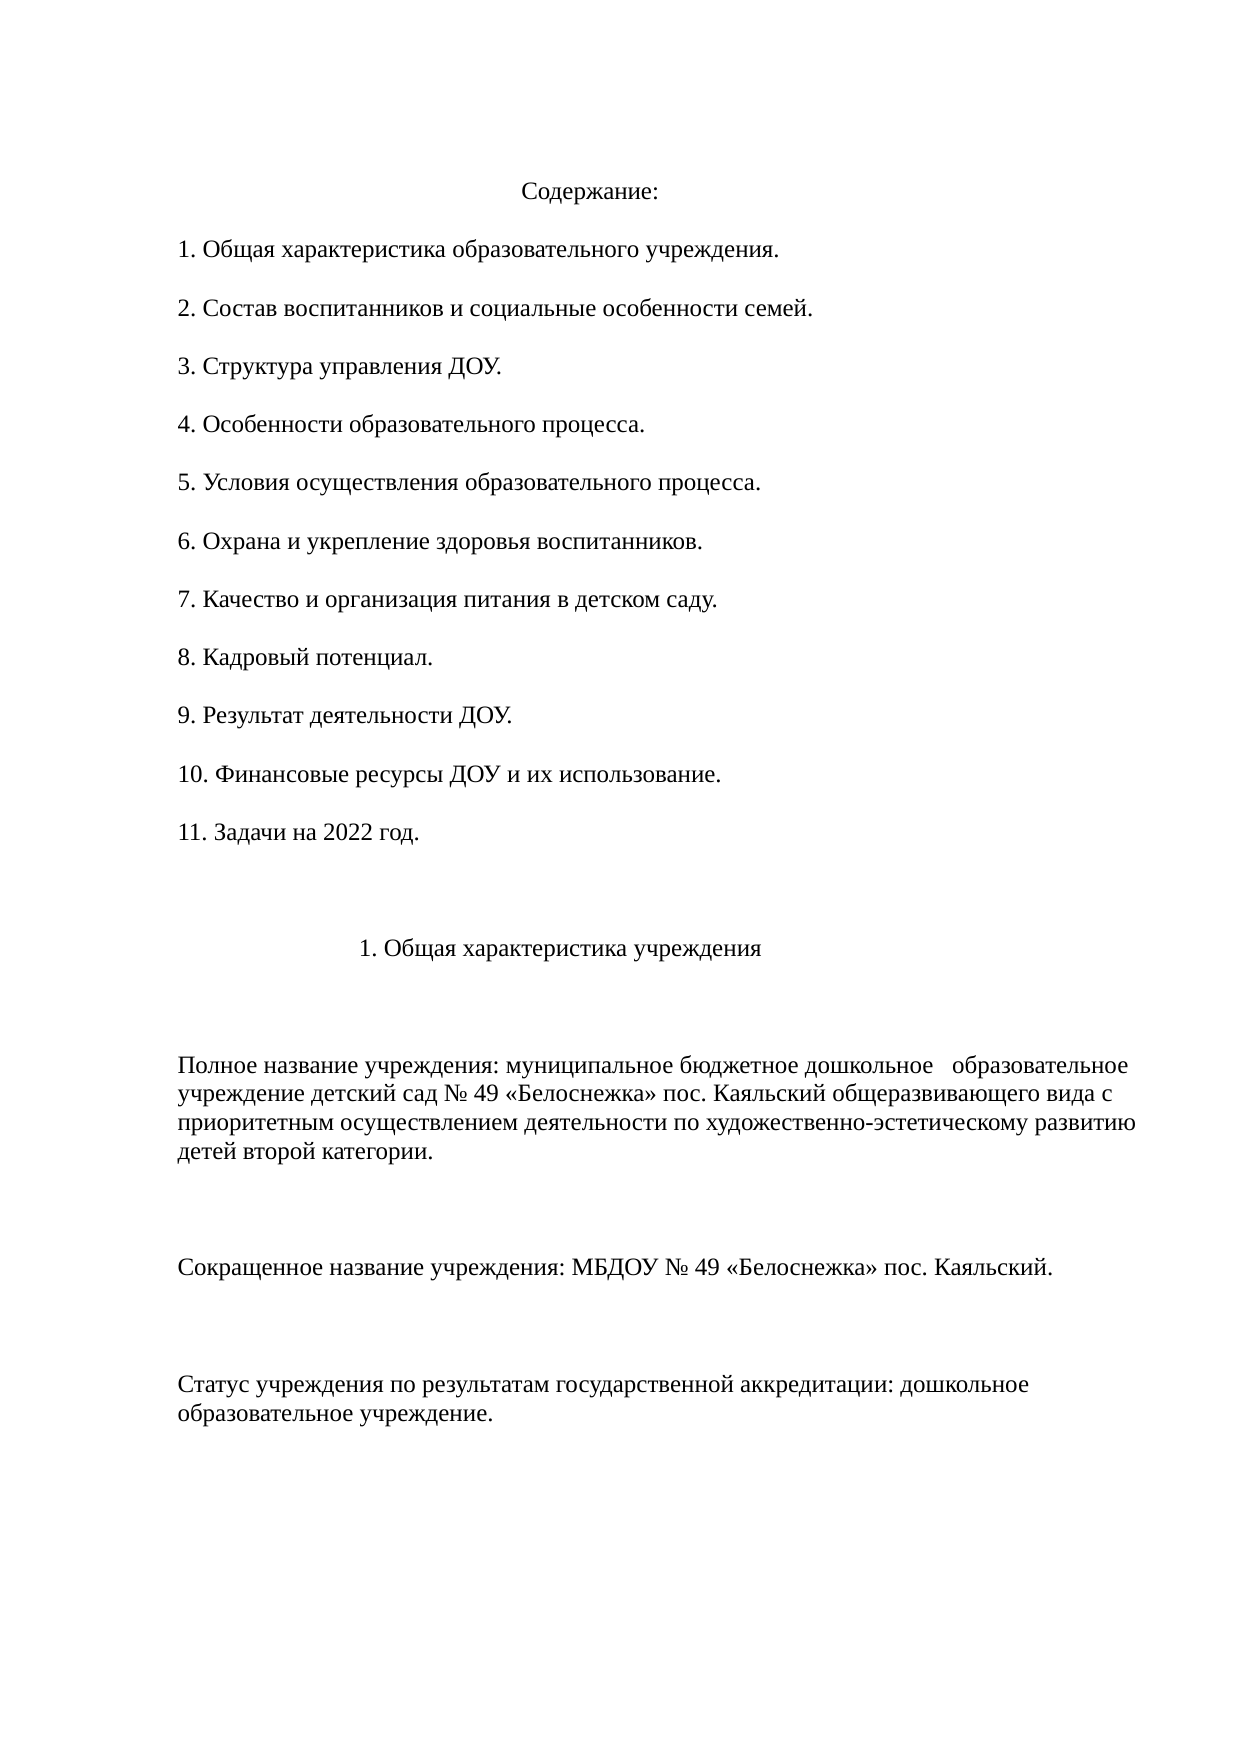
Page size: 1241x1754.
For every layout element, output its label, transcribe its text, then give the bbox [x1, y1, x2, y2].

text Содержание: [177, 176, 1152, 205]
text 2. Состав воспитанников и социальные особенности семей. [177, 293, 1152, 322]
text 8. Кадровый потенциал. [177, 642, 1152, 671]
text 5. Условия осуществления образовательного процесса. [177, 467, 1152, 496]
text 4. Особенности образовательного процесса. [177, 409, 1152, 438]
text Полное название учреждения: муниципальное бюджетное дошкольное образовательное учреждение детский сад № 49 «Белоснежка» пос. Каяльский общеразвивающего вида с приоритетным осуществлением деятельности по художественно-эстетическому развитию детей второй категории. [177, 1050, 1152, 1165]
text 1. Общая характеристика учреждения [177, 933, 1152, 962]
text 1. Общая характеристика образовательного учреждения. [177, 234, 1152, 263]
text 11. Задачи на 2022 год. [177, 817, 1152, 846]
text 3. Структура управления ДОУ. [177, 351, 1152, 380]
text 10. Финансовые ресурсы ДОУ и их использование. [177, 759, 1152, 787]
text 9. Результат деятельности ДОУ. [177, 700, 1152, 729]
text 7. Качество и организация питания в детском саду. [177, 584, 1152, 613]
text Сокращенное название учреждения: МБДОУ № 49 «Белоснежка» пос. Каяльский. [177, 1252, 1152, 1281]
text Статус учреждения по результатам государственной аккредитации: дошкольное образовательное учреждение. [177, 1369, 1152, 1426]
text 6. Охрана и укрепление здоровья воспитанников. [177, 526, 1152, 554]
